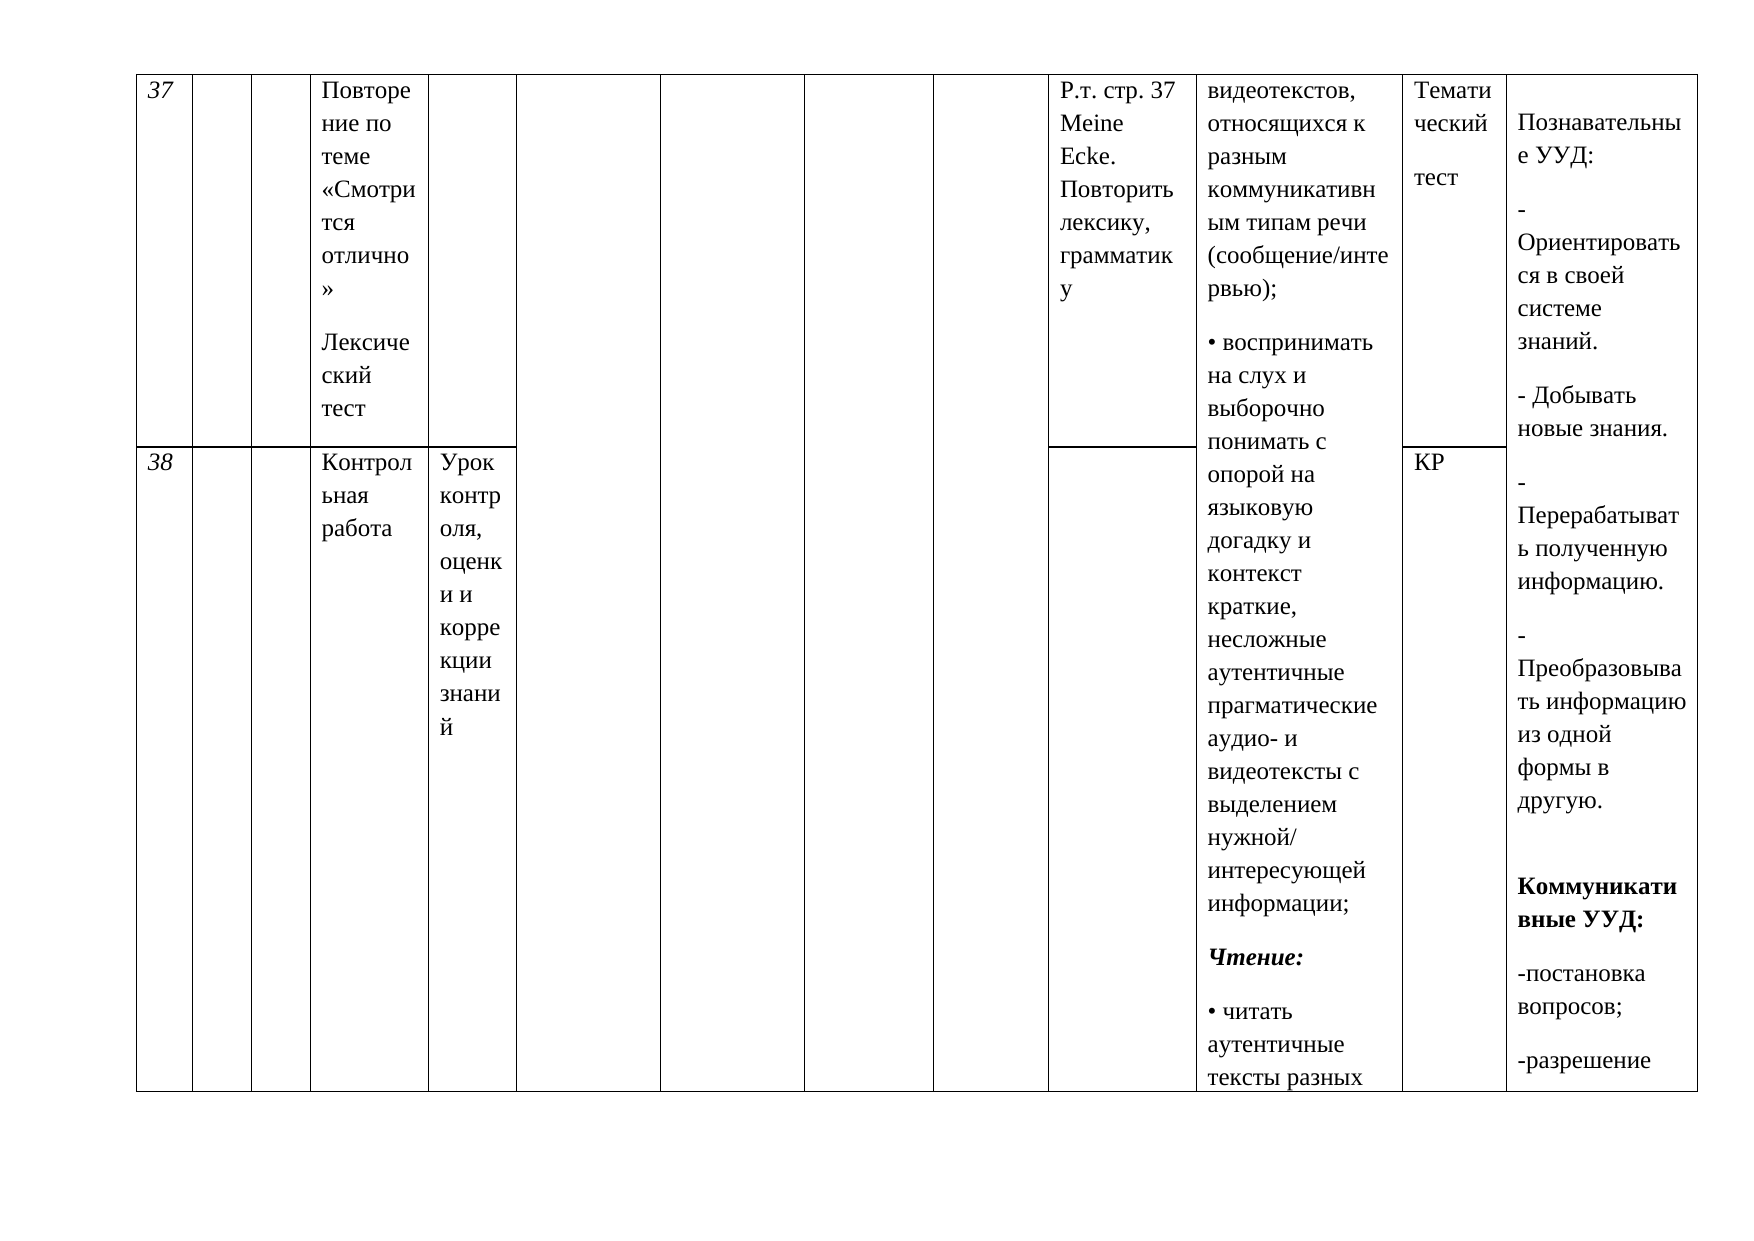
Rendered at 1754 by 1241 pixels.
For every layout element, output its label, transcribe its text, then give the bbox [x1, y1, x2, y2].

table_cell [252, 75, 310, 446]
table_cell 38 [137, 448, 192, 1091]
table_cell [429, 75, 516, 446]
table_cell [1049, 448, 1196, 1091]
table_cell Тематический тест [1403, 75, 1506, 446]
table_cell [429, 448, 516, 1091]
table_cell Контрольная работа [311, 448, 428, 1091]
table_cell Повторение по теме «Смотрится отлично» Лексический тест [311, 75, 428, 446]
table_cell Р.т. стр. 37 Meine Ecke. Повторить лексику, грамматику [1049, 75, 1196, 446]
table_cell [252, 448, 310, 1091]
table_cell КР [1403, 448, 1506, 1091]
table_cell 37 [137, 75, 192, 446]
table_cell [193, 448, 251, 1091]
table_cell [193, 75, 251, 446]
